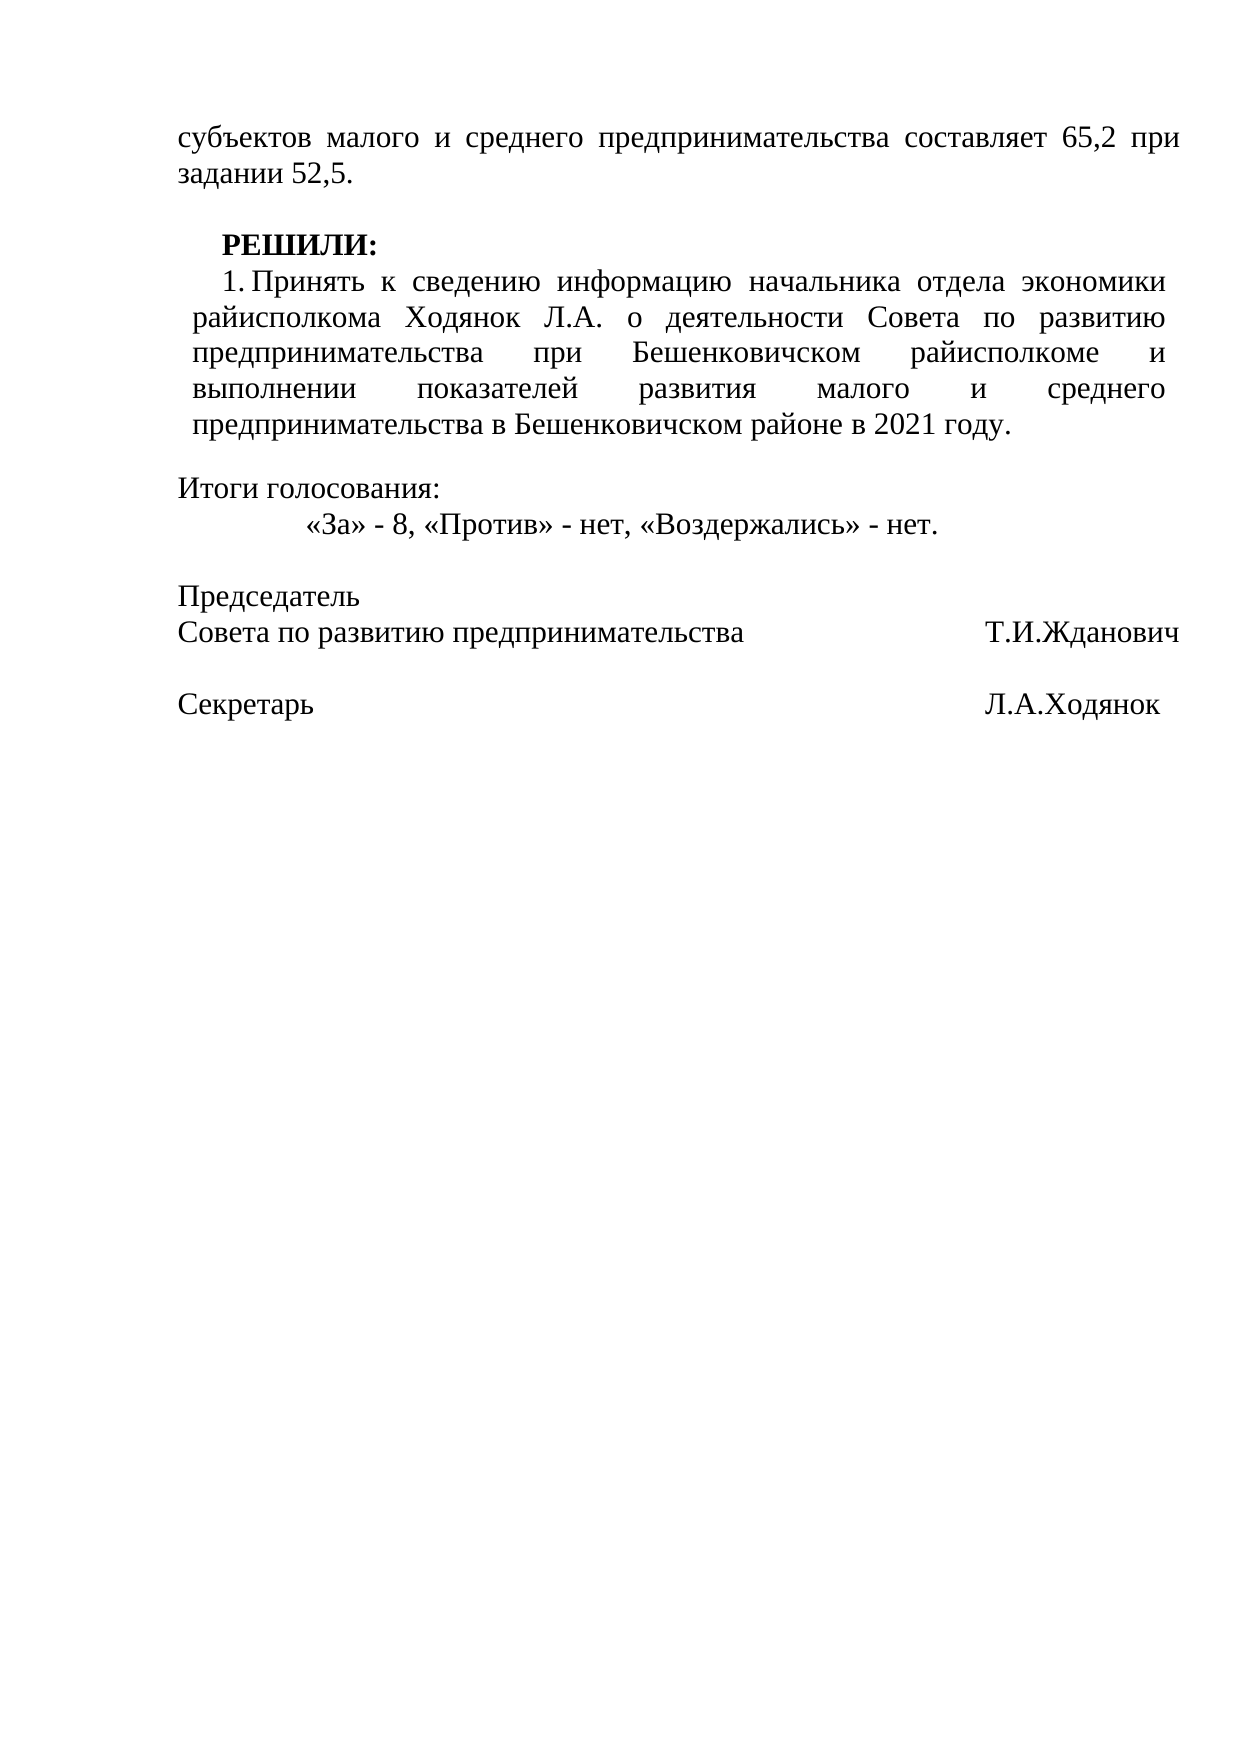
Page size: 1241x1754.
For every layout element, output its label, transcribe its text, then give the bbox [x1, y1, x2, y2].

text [177, 118, 1181, 190]
text Председатель [177, 577, 1181, 613]
text Совета по развитию предпринимательства Т.И.Жданович [177, 613, 1181, 649]
text РЕШИЛИ: [177, 226, 1181, 262]
text «За» - 8, «Против» - нет, «Воздержались» - нет. [177, 506, 1181, 541]
text Секретарь Л.А.Ходянок [177, 685, 1181, 721]
text Итоги голосования: [177, 469, 1181, 506]
list Принять к сведению информацию начальника отдела экономики райисполкома Ходянок Л.А. о деятельности Совета по развитию предпринимательства при Бешенковичском райисполкоме и выполнении показателей развития малого и среднего предпринимательства в Бешенковичском районе в 2021 году. [192, 262, 1167, 442]
